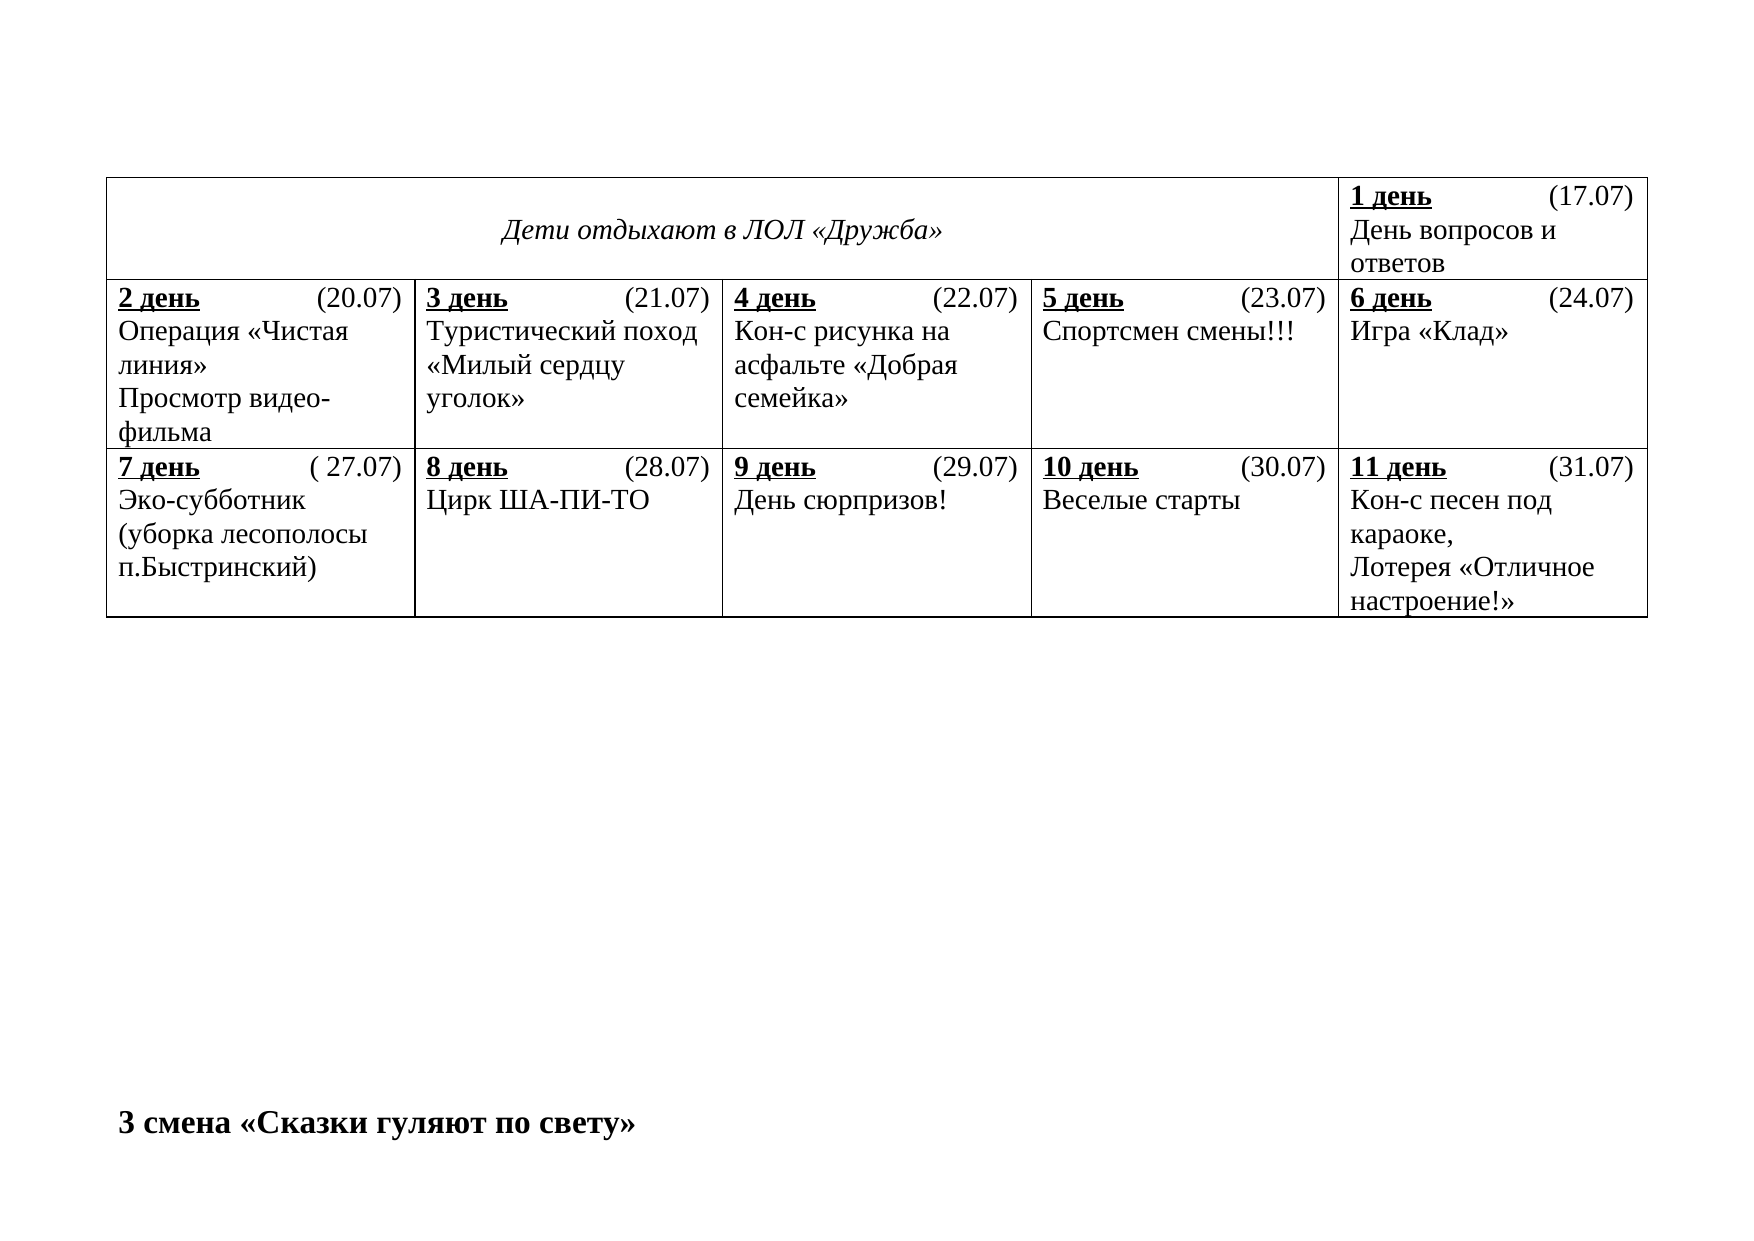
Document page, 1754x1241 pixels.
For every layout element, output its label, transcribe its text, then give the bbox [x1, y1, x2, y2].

table_cell 4 день (22.07) Кон-с рисунка на асфальте «Добрая семейка» [723, 280, 1031, 448]
table_cell 6 день (24.07) Игра «Клад» [1339, 280, 1647, 448]
table_cell 3 день (21.07) Туристический поход «Милый сердцу уголок» [416, 280, 722, 448]
text 3 смена «Сказки гуляют по свету» [118, 1102, 1636, 1140]
table_cell 7 день ( 27.07) Эко-субботник (уборка лесополосы п.Быстринский) [107, 449, 414, 616]
table_cell 11 день (31.07) Кон-с песен под караоке, Лотерея «Отличное настроение!» [1339, 449, 1647, 616]
table_cell 5 день (23.07) Спортсмен смены!!! [1032, 280, 1338, 448]
table_cell 2 день (20.07) Операция «Чистая линия» Просмотр видео-фильма [107, 280, 414, 448]
table_header 1 день (17.07) День вопросов и ответов [1339, 178, 1647, 279]
table_header Дети отдыхают в ЛОЛ «Дружба» [107, 178, 1338, 279]
table_cell 9 день (29.07) День сюрпризов! [723, 449, 1031, 616]
table_cell 8 день (28.07) Цирк ША-ПИ-ТО [416, 449, 722, 616]
table_cell 10 день (30.07) Веселые старты [1032, 449, 1338, 616]
